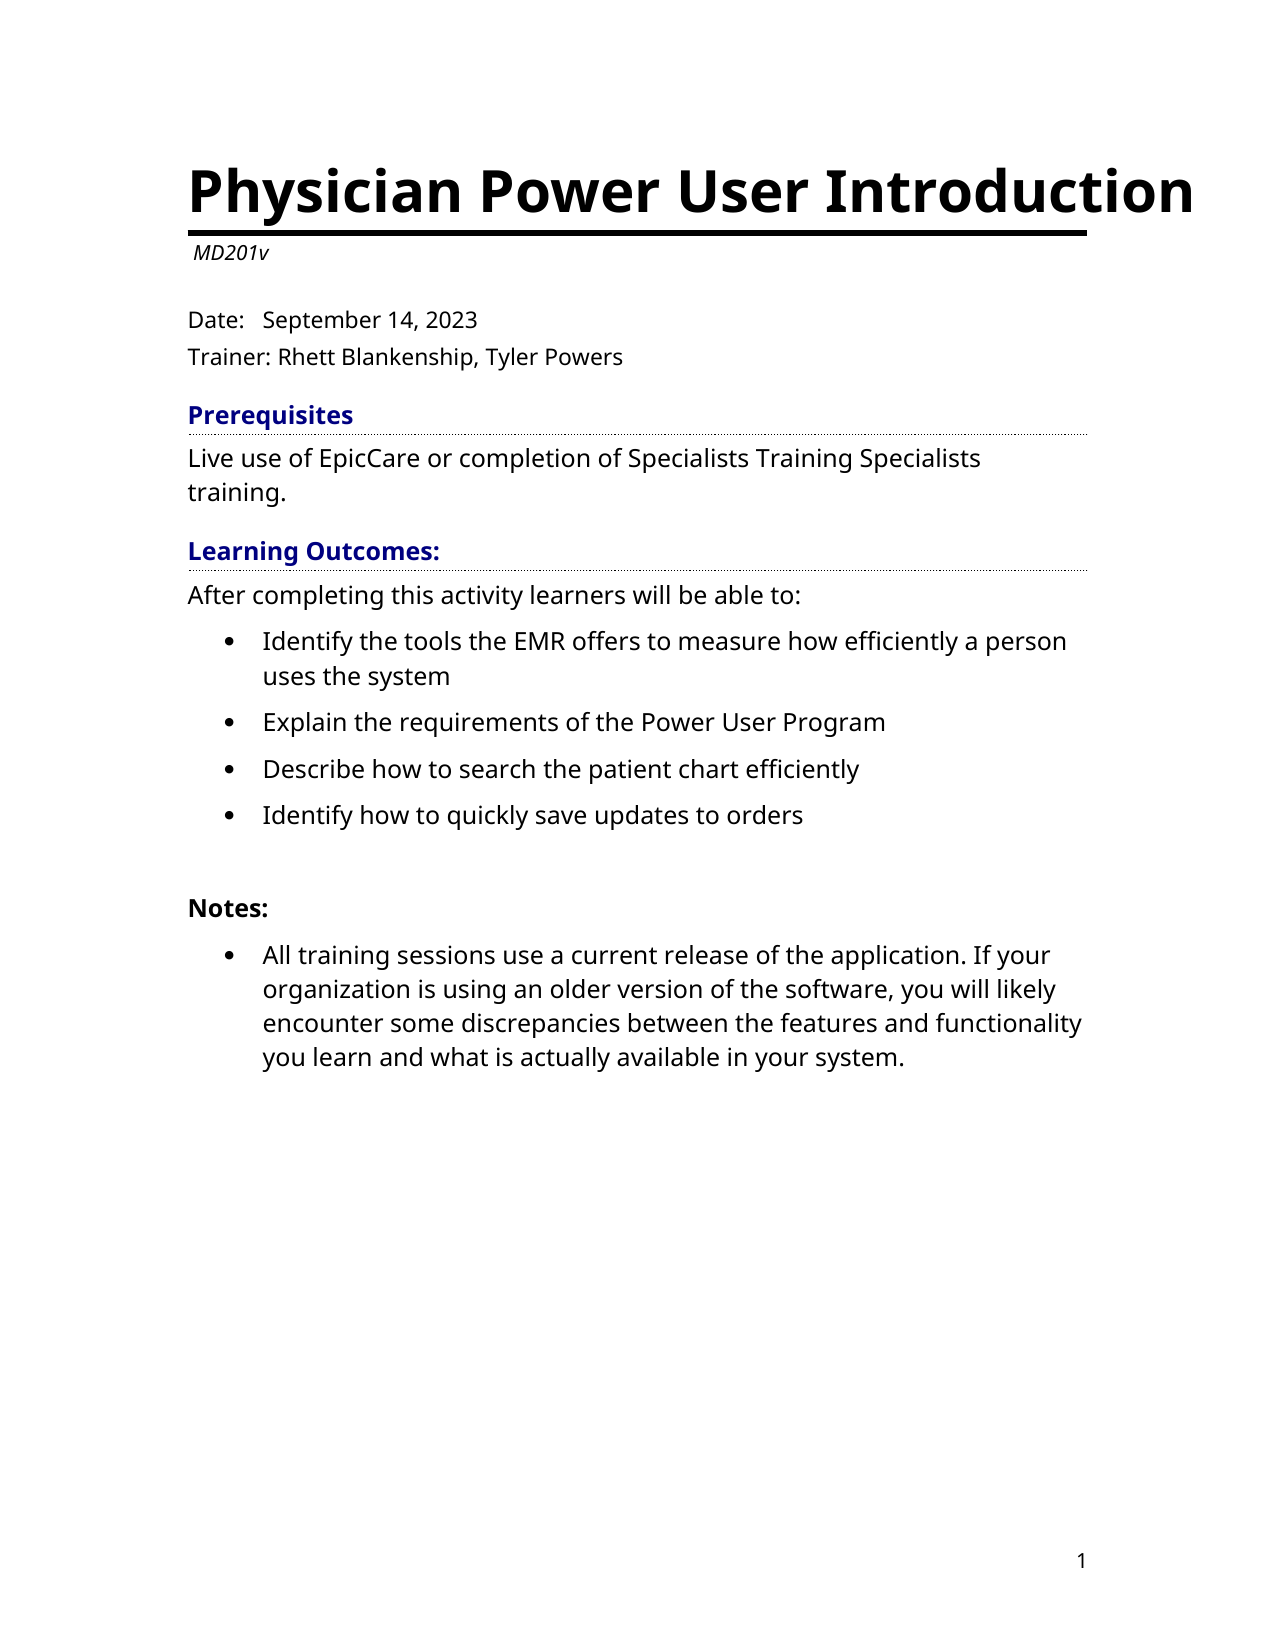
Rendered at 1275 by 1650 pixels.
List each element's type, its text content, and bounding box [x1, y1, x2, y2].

list Identify how to quickly save updates to orders [225, 798, 1087, 832]
text MD201v [187, 231, 1087, 266]
text Live use of EpicCare or completion of Specialists Training Specialists training. [187, 441, 1087, 509]
text Notes: [187, 891, 1087, 925]
list Identify the tools the EMR offers to measure how efficiently a person uses the system [225, 624, 1087, 692]
subtitle Trainer: Rhett Blankenship, Tyler Powers [187, 341, 1087, 372]
list All training sessions use a current release of the application. If your organization is using an older version of the software, you will likely encounter some discrepancies between the features and functionality you learn and what is actually available in your system. [225, 937, 1087, 1074]
subtitle Learning Outcomes: [187, 534, 1087, 571]
subtitle Physician Power User Introduction [187, 150, 1275, 229]
list Describe how to search the patient chart efficiently [225, 751, 1087, 785]
list Explain the requirements of the Power User Program [225, 705, 1087, 739]
subtitle Date: September 14, 2023 [187, 304, 1087, 335]
subtitle Prerequisites [187, 397, 1087, 435]
text After completing this activity learners will be able to: [187, 577, 1087, 612]
